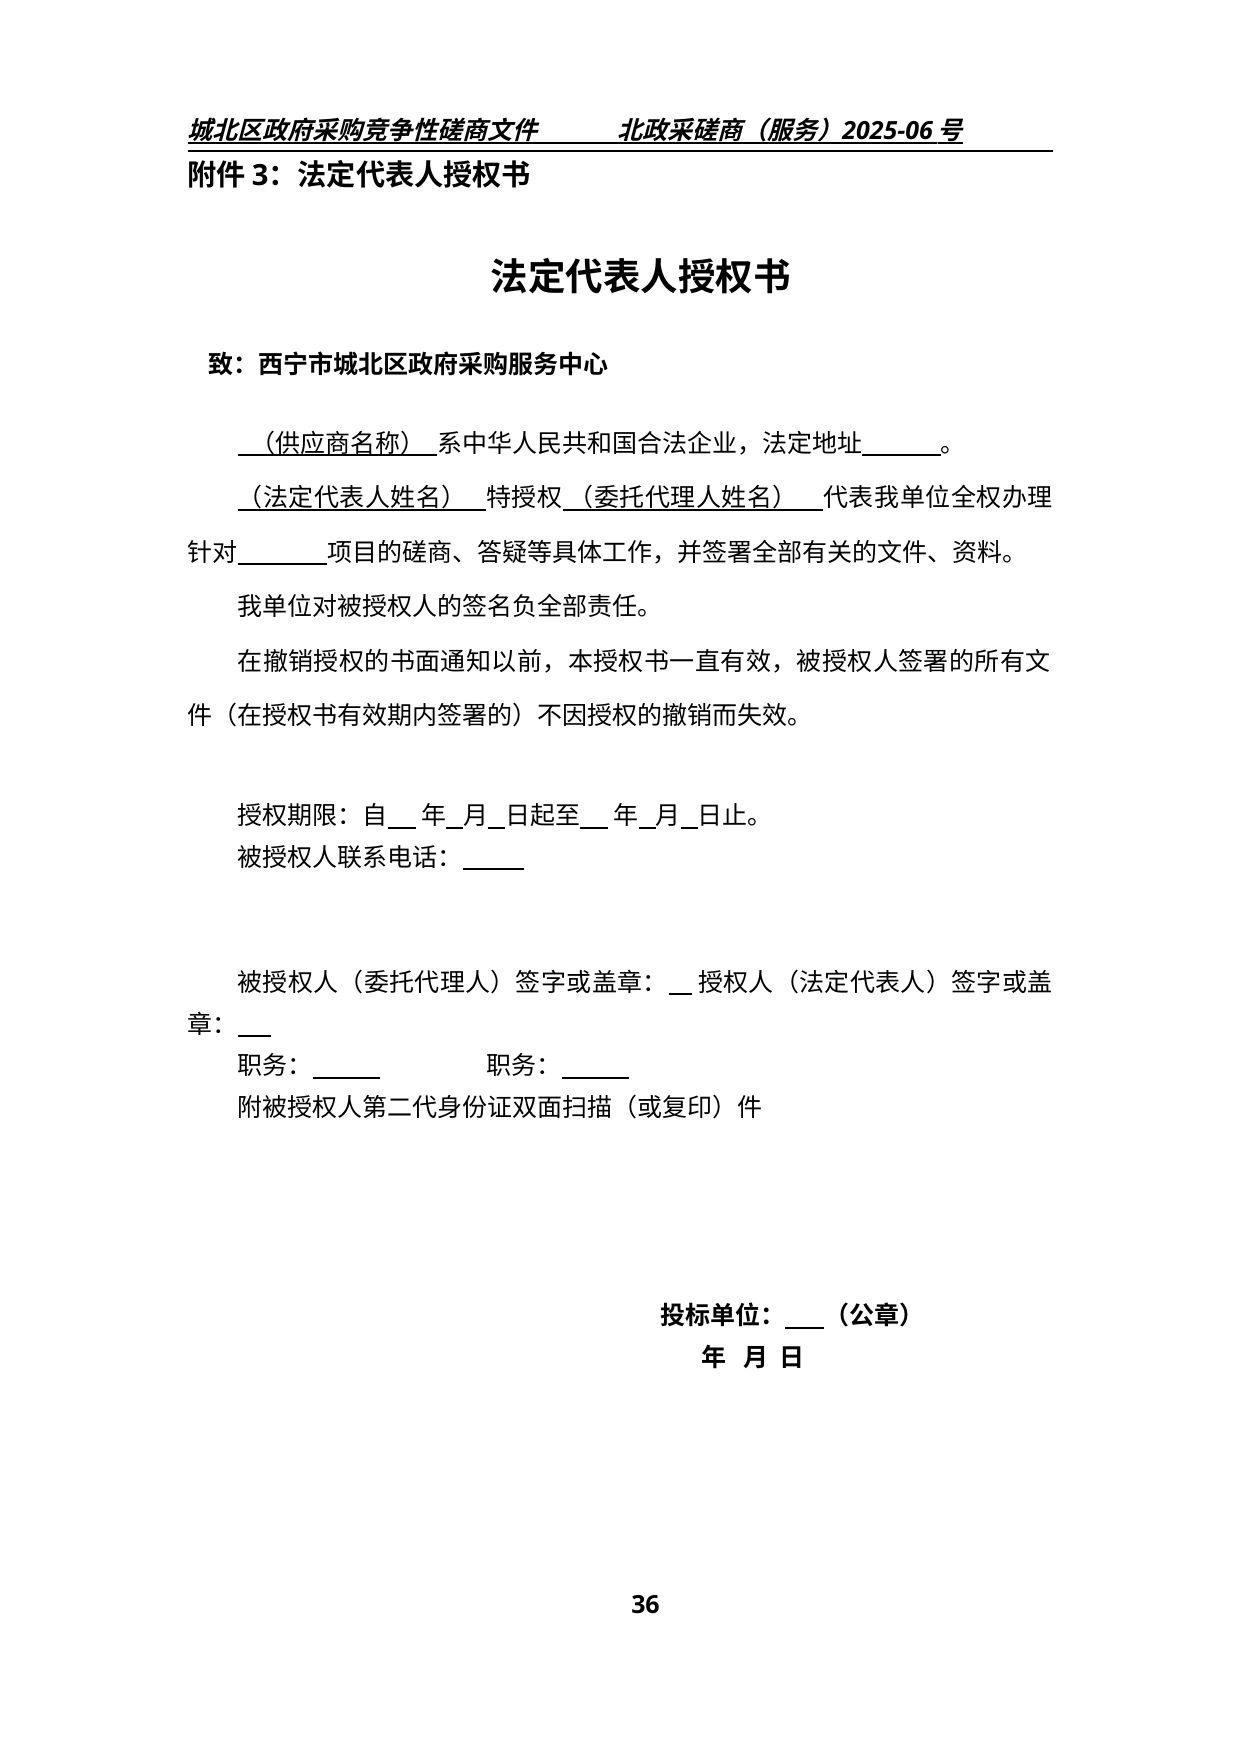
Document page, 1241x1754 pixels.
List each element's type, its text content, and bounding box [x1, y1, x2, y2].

text 被授权人联系电话： [187, 833, 1053, 875]
text 法定代表人授权书 [187, 257, 1053, 298]
text 在撤销授权的书面通知以前，本授权书一直有效，被授权人签署的所有文件（在授权书有效期内签署的）不因授权的撤销而失效。 [187, 641, 1053, 732]
text 我单位对被授权人的签名负全部责任。 [187, 587, 1053, 623]
text 年 月 日 [187, 1333, 1053, 1375]
text 被授权人（委托代理人）签字或盖章： 授权人（法定代表人）签字或盖章： [187, 958, 1053, 1041]
text 投标单位： （公章） [187, 1291, 1053, 1333]
text （法定代表人姓名） 特授权 （委托代理人姓名） 代表我单位全权办理针对 项目的磋商、答疑等具体工作，并签署全部有关的文件、资料。 [187, 478, 1053, 568]
text 附件3：法定代表人授权书 [187, 152, 1053, 194]
text 授权期限：自 年 月 日起至 年 月 日止。 [187, 791, 1053, 833]
text 致：西宁市城北区政府采购服务中心 [187, 340, 1053, 382]
text 职务： 职务： [187, 1041, 1053, 1083]
text 附被授权人第二代身份证双面扫描（或复印）件 [187, 1083, 1053, 1125]
text （供应商名称） 系中华人民共和国合法企业，法定地址 。 [187, 423, 1053, 460]
